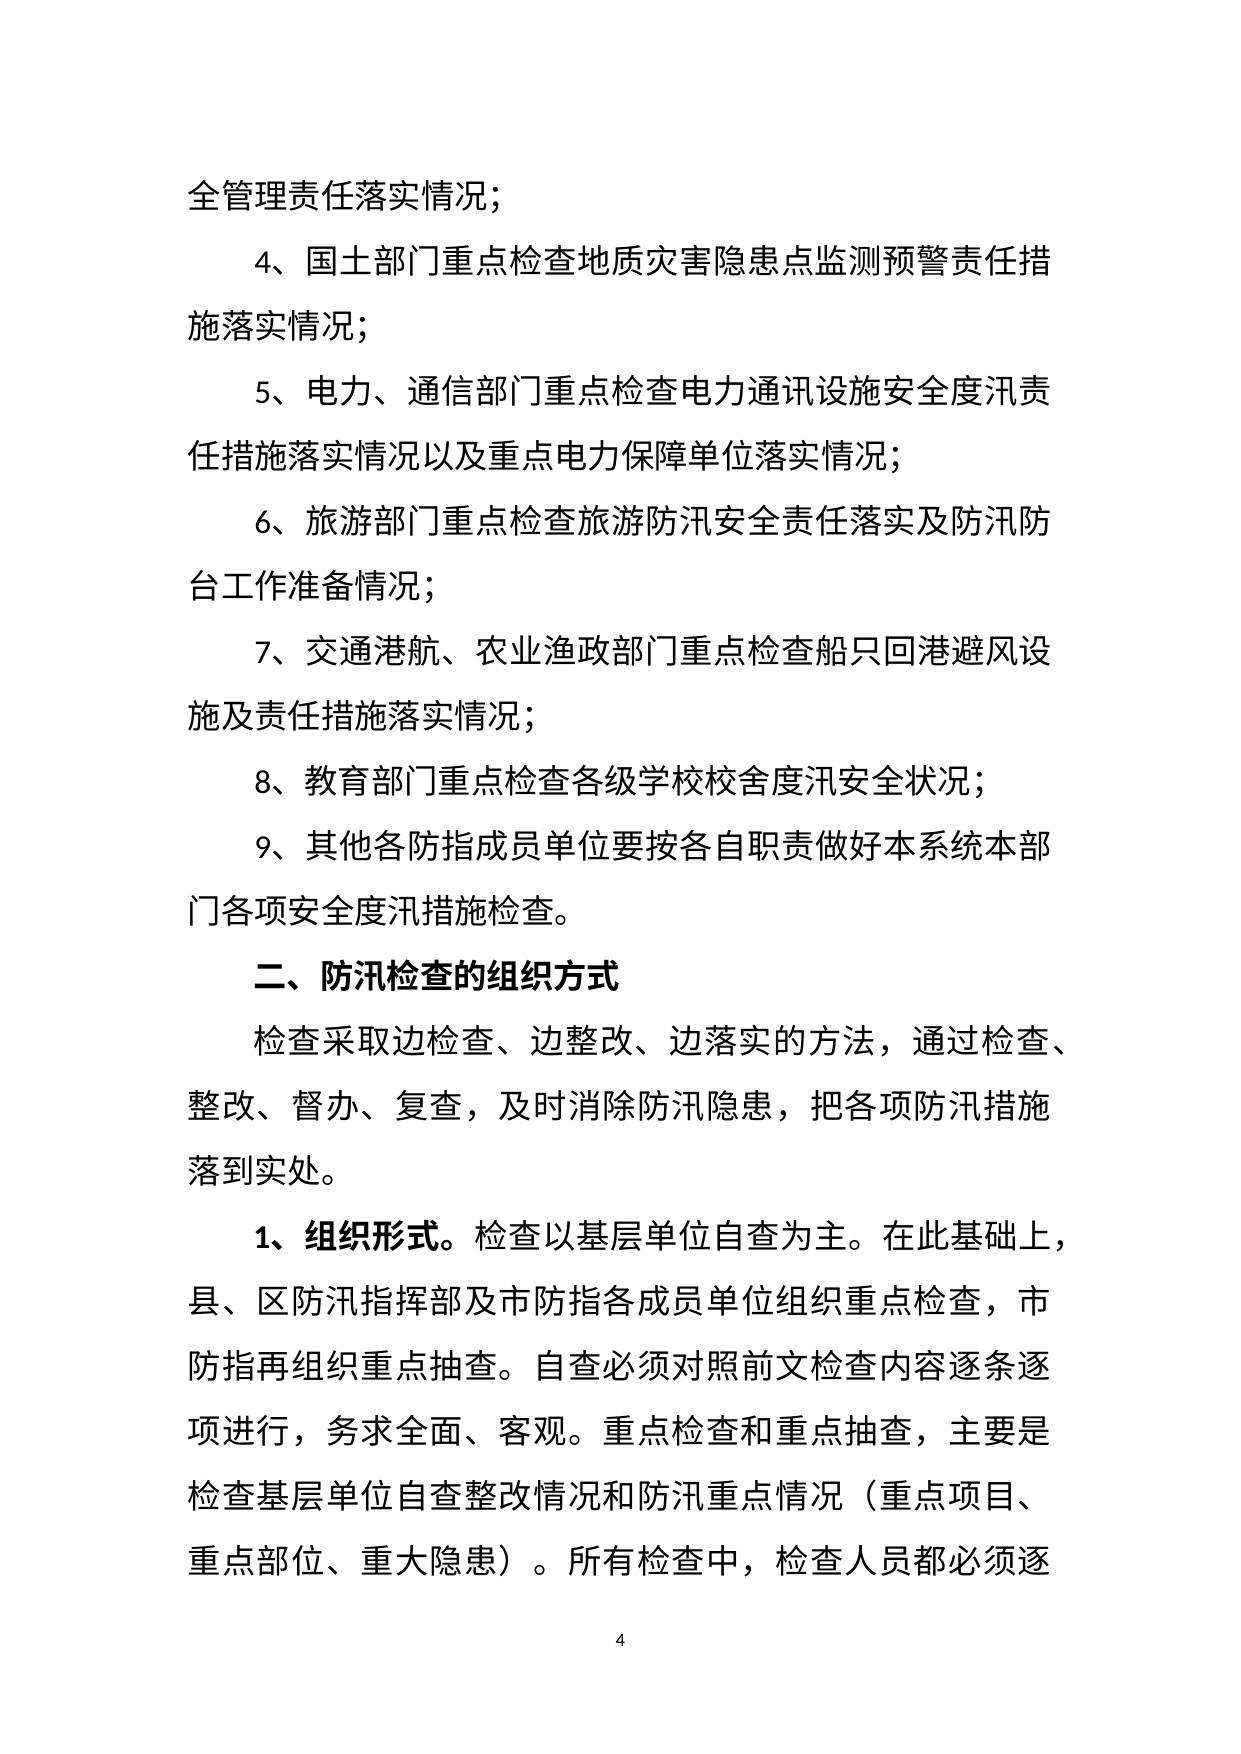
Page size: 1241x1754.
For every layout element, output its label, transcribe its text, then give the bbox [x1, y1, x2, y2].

text 9、其他各防指成员单位要按各自职责做好本系统本部门各项安全度汛措施检查。 [187, 812, 1053, 942]
text 检查采取边检查、边整改、边落实的方法，通过检查、整改、督办、复查，及时消除防汛隐患，把各项防汛措施落到实处。 [187, 1007, 1053, 1202]
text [187, 162, 1053, 227]
text 5、电力、通信部门重点检查电力通讯设施安全度汛责任措施落实情况以及重点电力保障单位落实情况； [187, 357, 1053, 487]
text 6、旅游部门重点检查旅游防汛安全责任落实及防汛防台工作准备情况； [187, 487, 1053, 617]
text 7、交通港航、农业渔政部门重点检查船只回港避风设施及责任措施落实情况； [187, 617, 1053, 747]
text 8、教育部门重点检查各级学校校舍度汛安全状况； [187, 747, 1053, 812]
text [187, 1202, 1053, 1592]
text 二、防汛检查的组织方式 [187, 942, 1053, 1007]
text 4、国土部门重点检查地质灾害隐患点监测预警责任措施落实情况； [187, 227, 1053, 357]
